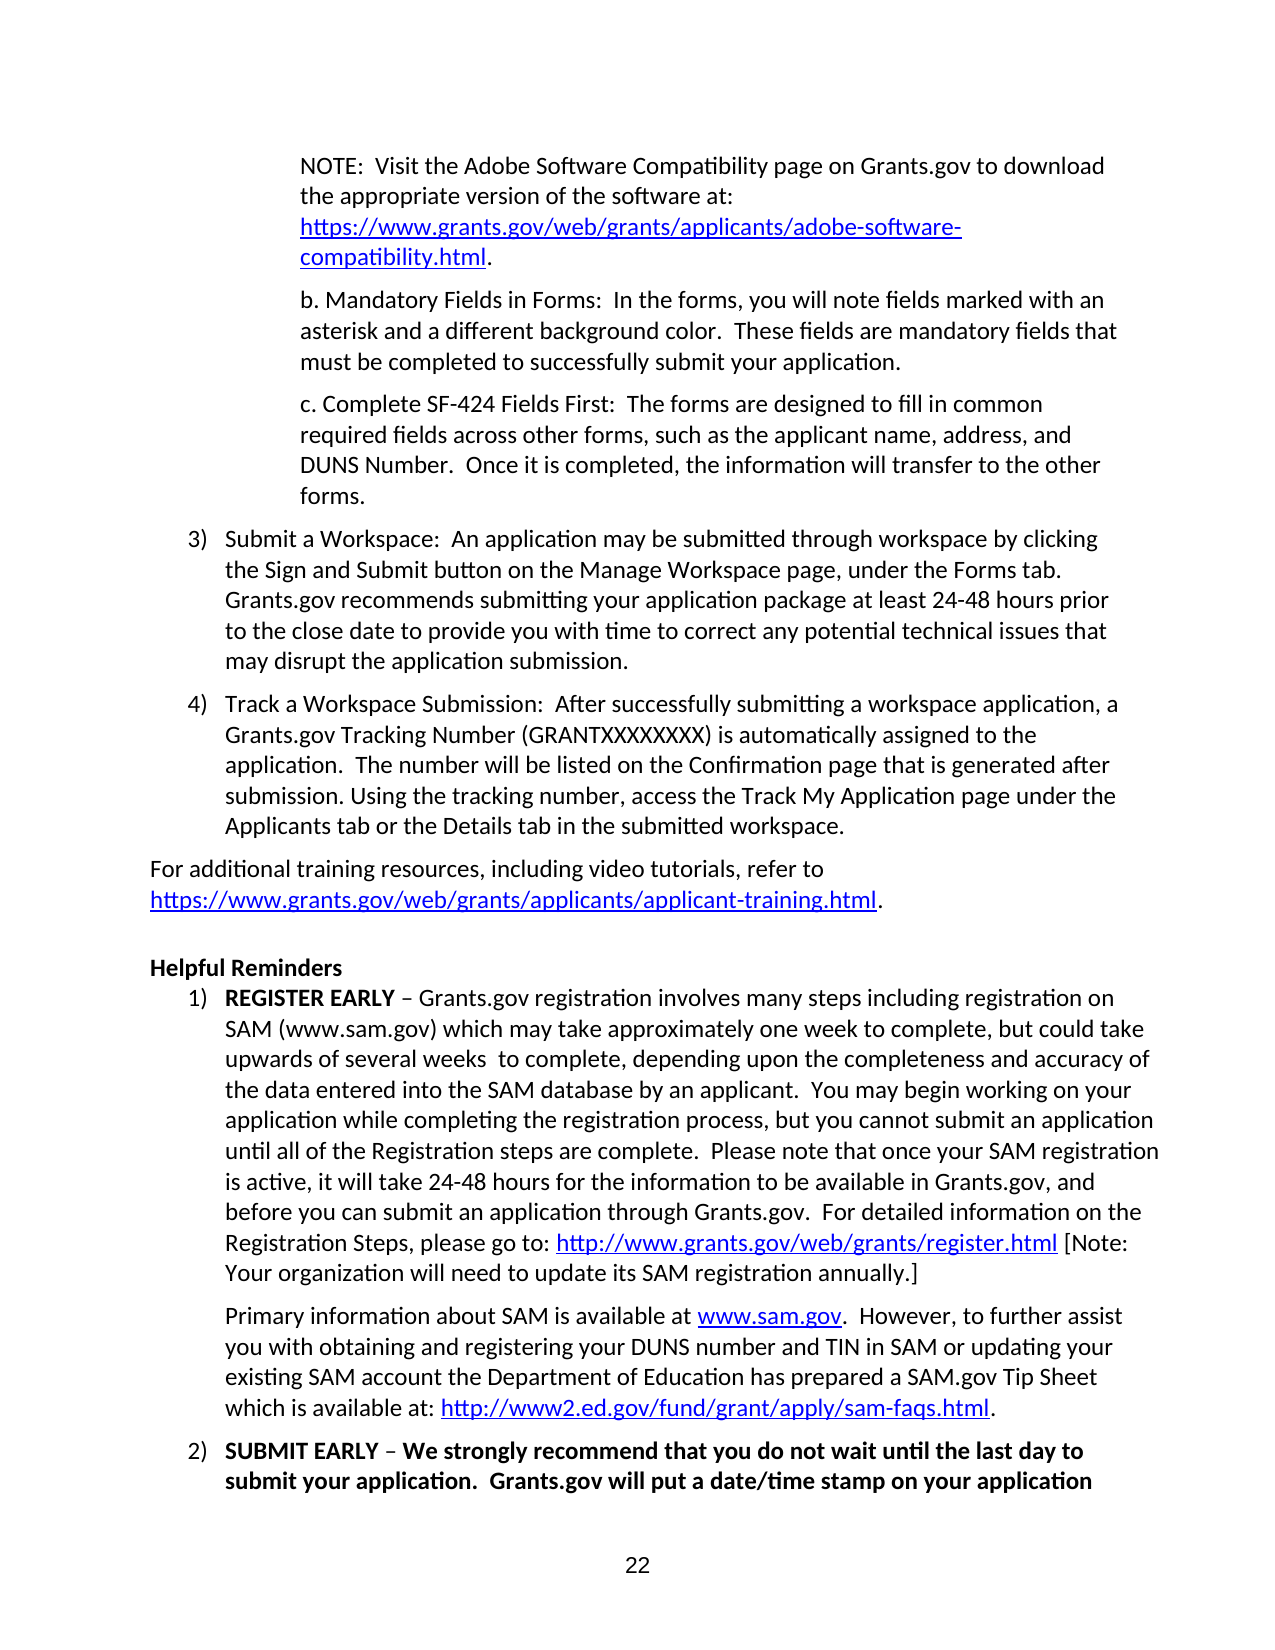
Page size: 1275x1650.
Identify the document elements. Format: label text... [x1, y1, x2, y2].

text b. Mandatory Fields in Forms: In the forms, you will note fields marked with an asterisk and a different background color. These fields are mandatory fields that must be completed to successfully submit your application. [300, 284, 1125, 376]
subtitle Helpful Reminders [150, 952, 1125, 982]
list Submit a Workspace: An application may be submitted through workspace by clicking the Sign and Submit button on the Manage Workspace page, under the Forms tab. Grants.gov recommends submitting your application package at least 24-48 hours prior to the close date to provide you with time to correct any potential technical issues that may disrupt the application submission. [187, 523, 1125, 676]
text For additional training resources, including video tutorials, refer to https://www.grants.gov/web/grants/applicants/applicant-training.html. [150, 853, 1125, 914]
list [187, 1435, 1125, 1496]
list REGISTER EARLY – Grants.gov registration involves many steps including registration on SAM (www.sam.gov) which may take approximately one week to complete, but could take upwards of several weeks to complete, depending upon the completeness and accuracy of the data entered into the SAM database by an applicant. You may begin working on your application while completing the registration process, but you cannot submit an application until all of the Registration steps are complete. Please note that once your SAM registration is active, it will take 24-48 hours for the information to be available in Grants.gov, and before you can submit an application through Grants.gov. For detailed information on the Registration Steps, please go to: http://www.grants.gov/web/grants/register.html [Note: Your organization will need to update its SAM registration annually.] [150, 982, 1125, 1288]
text c. Complete SF-424 Fields First: The forms are designed to fill in common required fields across other forms, such as the applicant name, address, and DUNS Number. Once it is completed, the information will transfer to the other forms. [300, 389, 1125, 511]
text NOTE: Visit the Adobe Software Compatibility page on Grants.gov to download the appropriate version of the software at: https://www.grants.gov/web/grants/applicants/adobe-software-compatibility.html. [300, 150, 1125, 272]
list Track a Workspace Submission: After successfully submitting a workspace application, a Grants.gov Tracking Number (GRANTXXXXXXXX) is automatically assigned to the application. The number will be listed on the Confirmation page that is generated after submission. Using the tracking number, access the Track My Application page under the Applicants tab or the Details tab in the submitted workspace. [187, 688, 1125, 841]
text Primary information about SAM is available at www.sam.gov. However, to further assist you with obtaining and registering your DUNS number and TIN in SAM or updating your existing SAM account the Department of Education has prepared a SAM.gov Tip Sheet which is available at: http://www2.ed.gov/fund/grant/apply/sam-faqs.html. [225, 1300, 1162, 1422]
